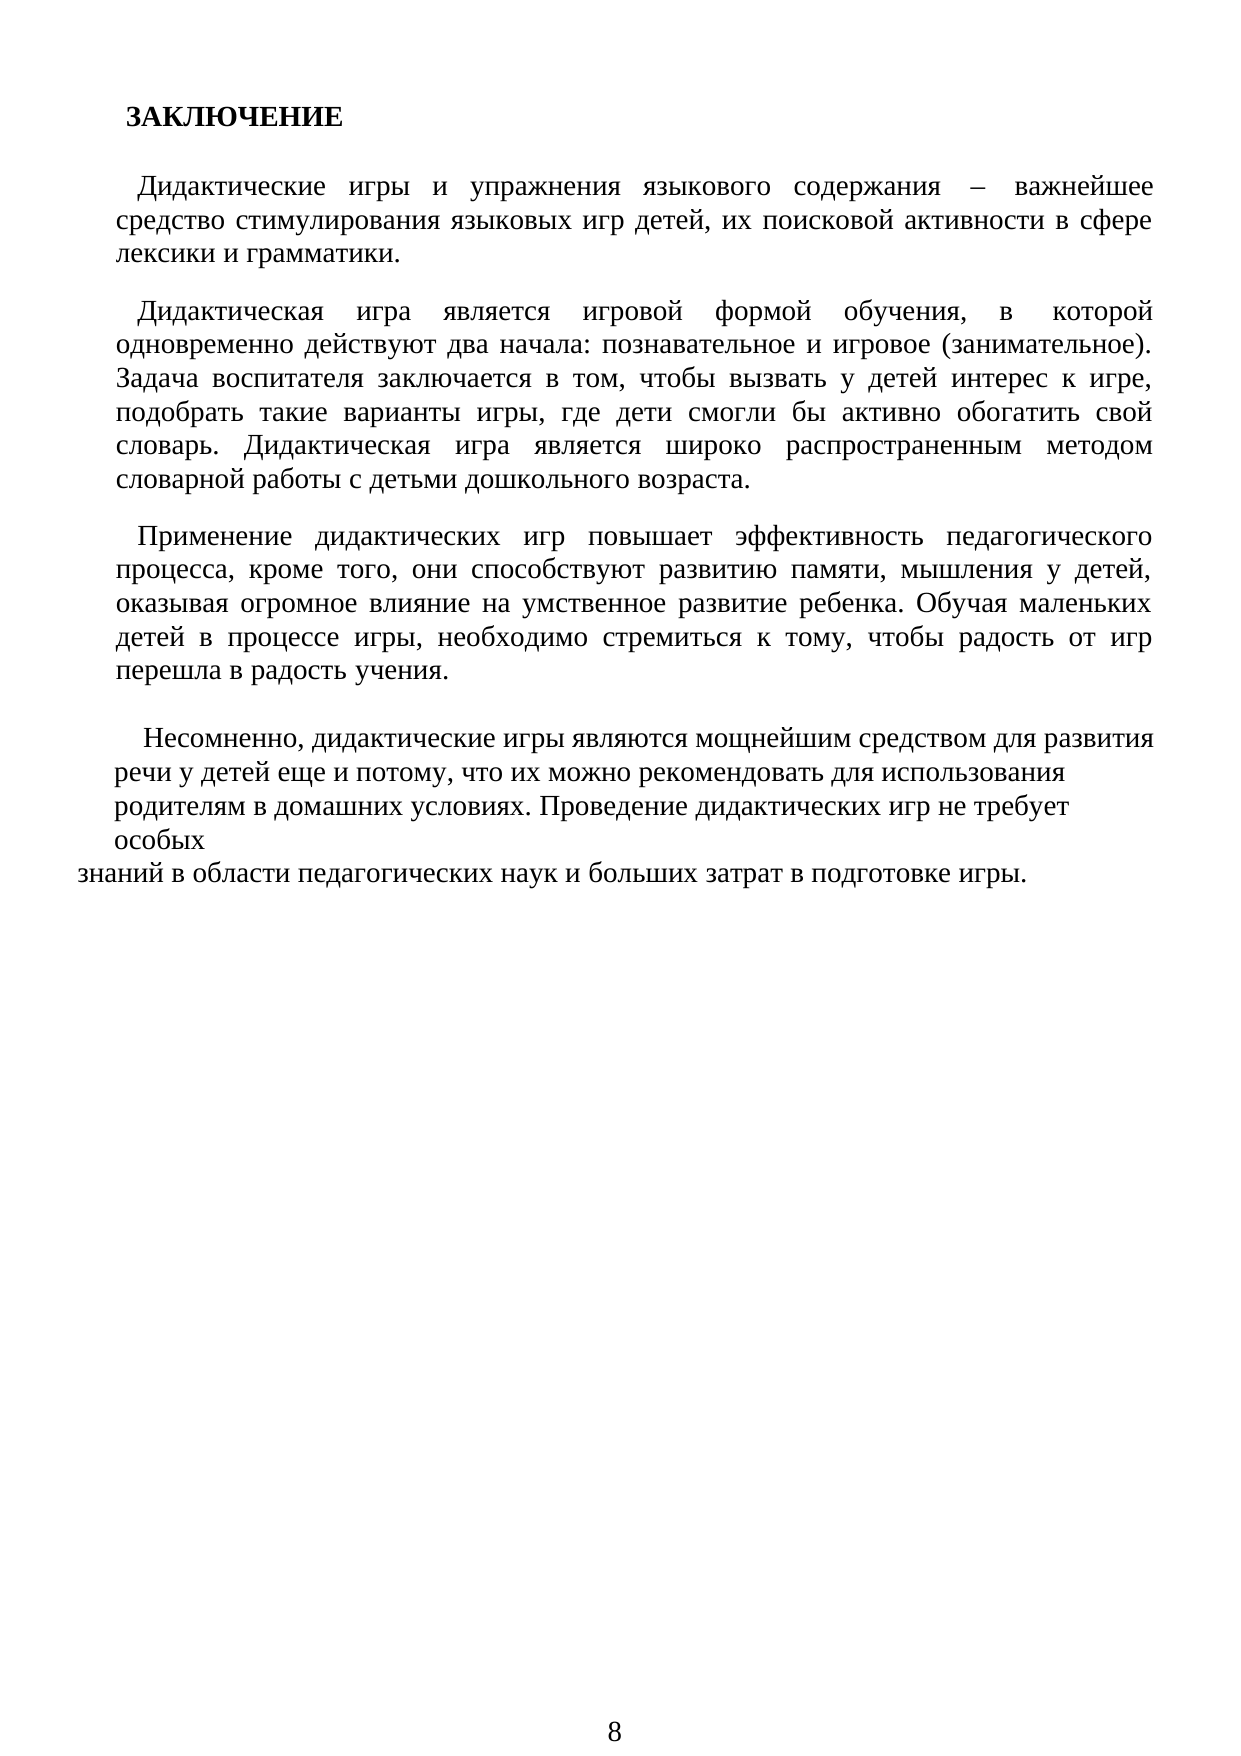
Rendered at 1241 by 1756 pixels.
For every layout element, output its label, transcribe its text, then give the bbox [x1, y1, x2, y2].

text знаний в области педагогических наук и больших затрат в подготовке игры. [77, 856, 1203, 889]
text Дидактическая игра является игровой формой обучения, в которой одновременно действуют два начала: познавательное и игровое (занимательное). Задача воспитателя заключается в том, чтобы вызвать у детей интерес к игре, подобрать такие варианты игры, где дети смогли бы активно обогатить свой словарь. Дидактическая игра является широко распространенным методом словарной работы с детьми дошкольного возраста. [116, 293, 1153, 494]
subtitle ЗАКЛЮЧЕНИЕ [126, 99, 1203, 132]
text 8 [64, 1714, 1164, 1748]
text Применение дидактических игр повышает эффективность педагогического процесса, кроме того, они способствуют развитию памяти, мышления у детей, оказывая огромное влияние на умственное развитие ребенка. Обучая маленьких детей в процессе игры, необходимо стремиться к тому, чтобы радость от игр перешла в радость учения. [116, 518, 1153, 686]
text Дидактические игры и упражнения языкового содержания – важнейшее средство стимулирования языковых игр детей, их поисковой активности в сфере лексики и грамматики. [116, 168, 1154, 269]
text Несомненно, дидактические игры являются мощнейшим средством для развития речи у детей еще и потому, что их можно рекомендовать для использования родителям в домашних условиях. Проведение дидактических игр не требует особых [114, 721, 1167, 856]
